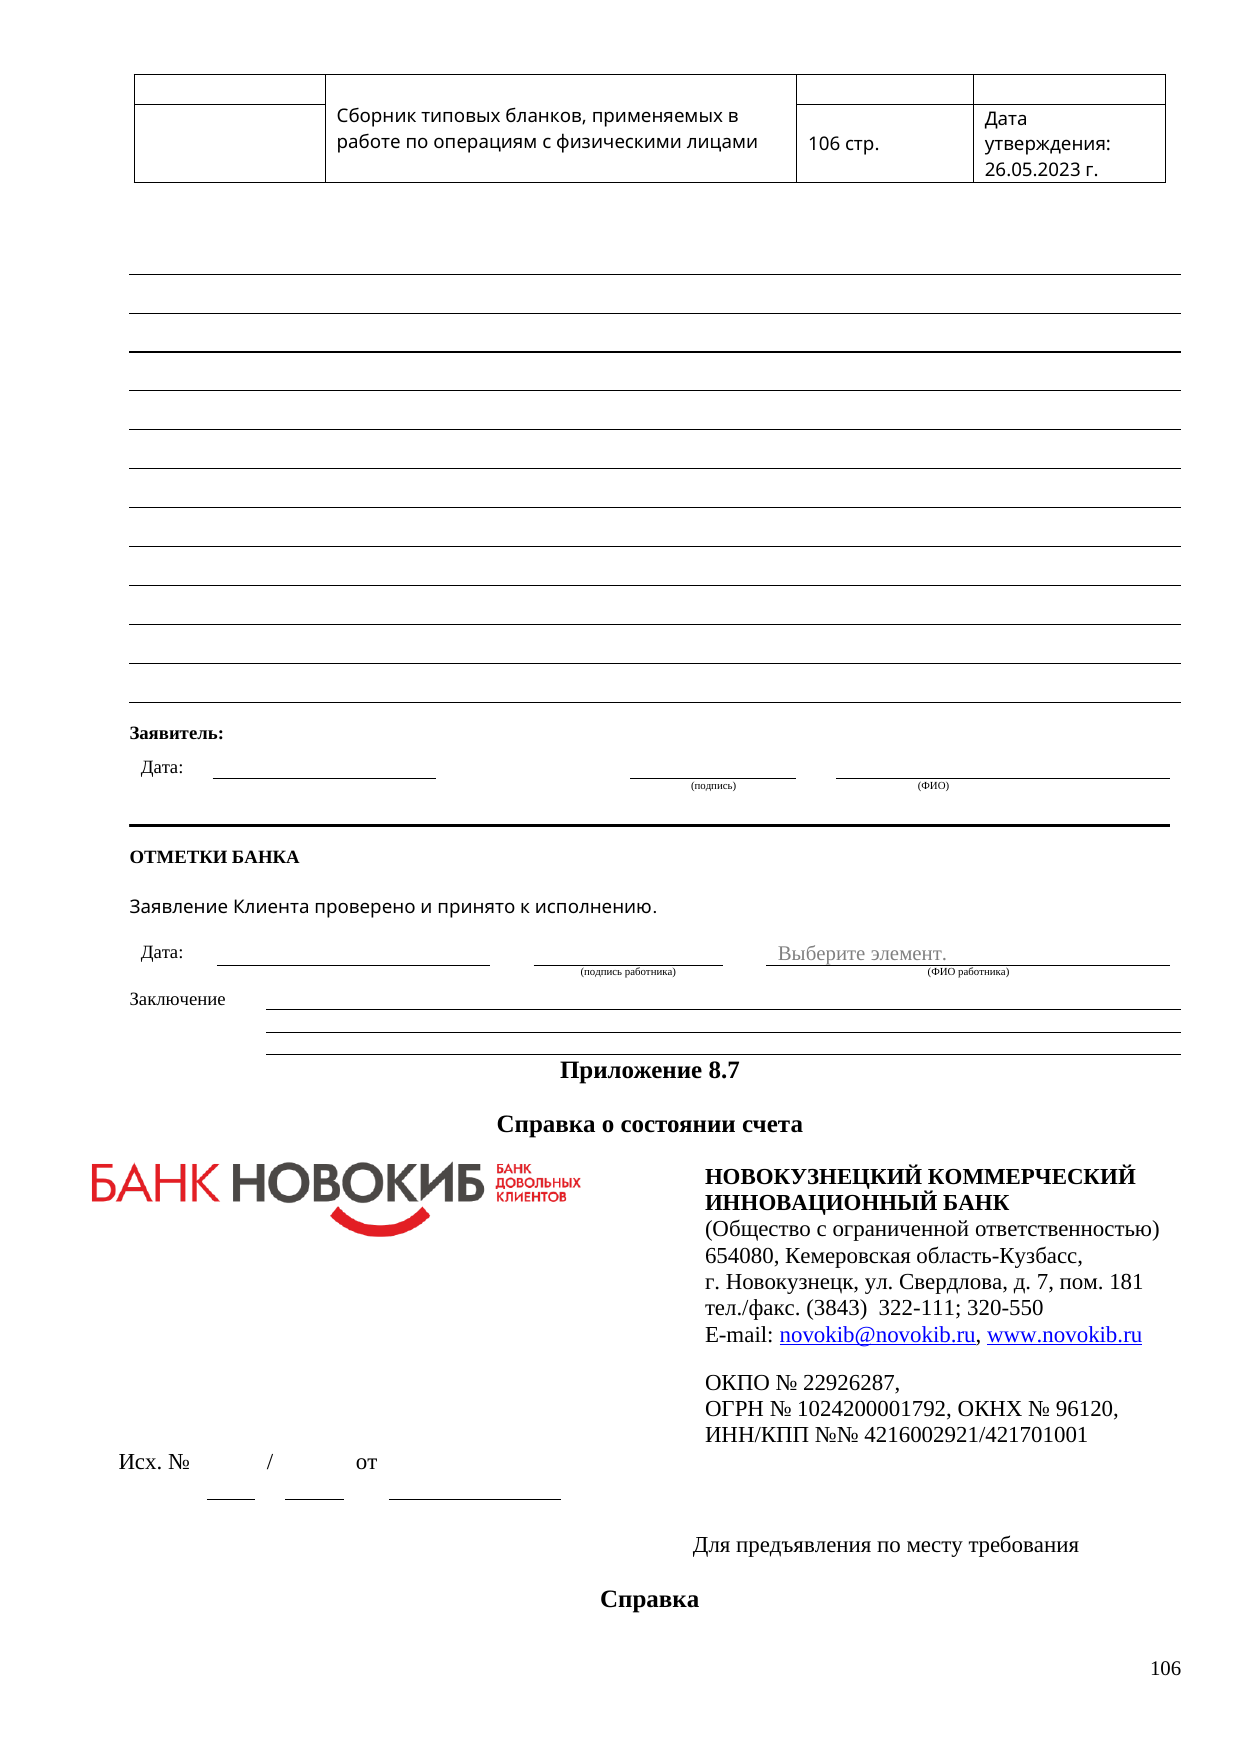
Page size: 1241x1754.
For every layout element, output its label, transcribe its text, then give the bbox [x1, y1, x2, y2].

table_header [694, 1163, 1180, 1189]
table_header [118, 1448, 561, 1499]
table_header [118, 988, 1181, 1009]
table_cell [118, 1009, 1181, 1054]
text Справка [118, 1584, 1181, 1613]
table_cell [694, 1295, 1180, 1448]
subtitle Приложение 8.7 [118, 1055, 1181, 1084]
text Для предъявления по месту требования [605, 1531, 1167, 1557]
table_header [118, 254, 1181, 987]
subtitle Справка о состоянии счета [118, 1109, 1181, 1138]
picture [91, 1161, 581, 1237]
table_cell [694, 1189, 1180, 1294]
